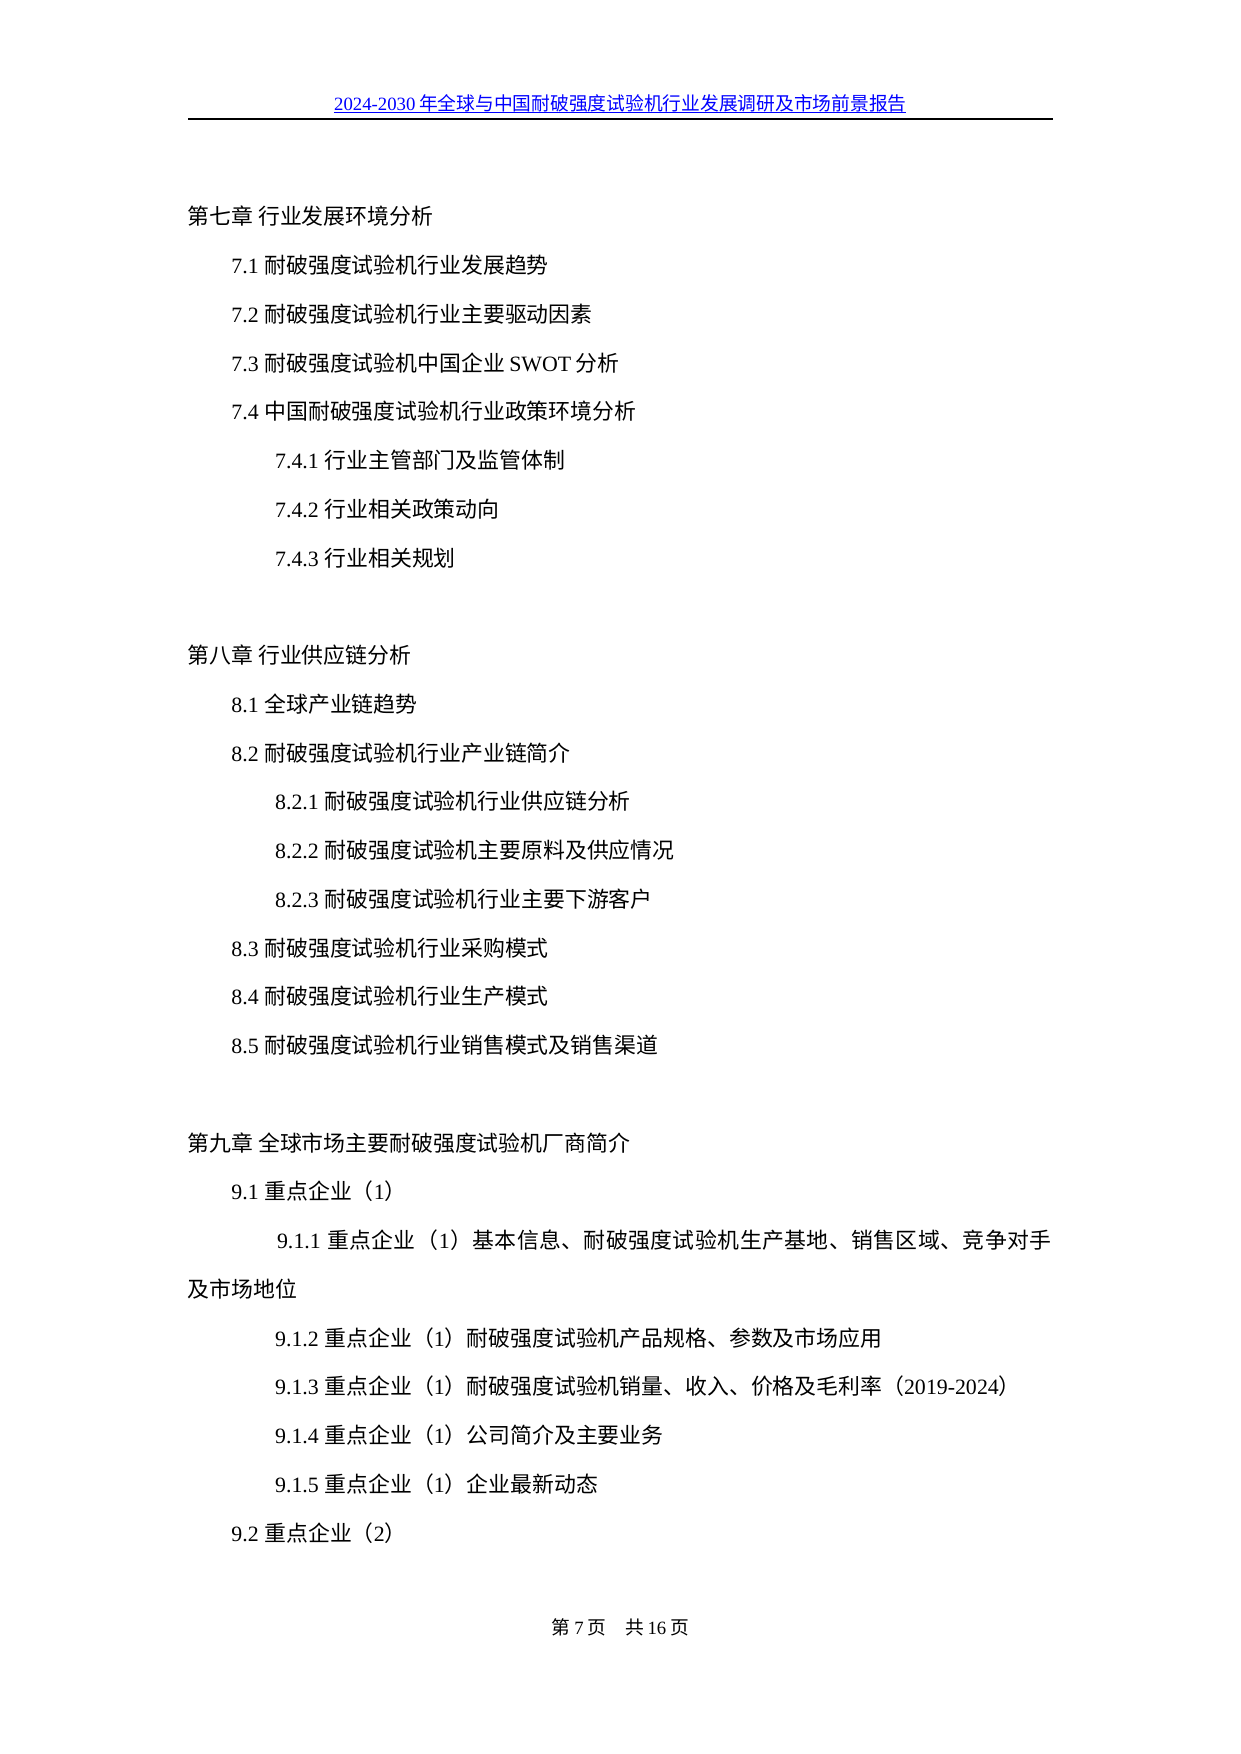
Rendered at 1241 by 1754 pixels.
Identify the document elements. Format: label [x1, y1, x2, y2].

text [187, 150, 1053, 1548]
